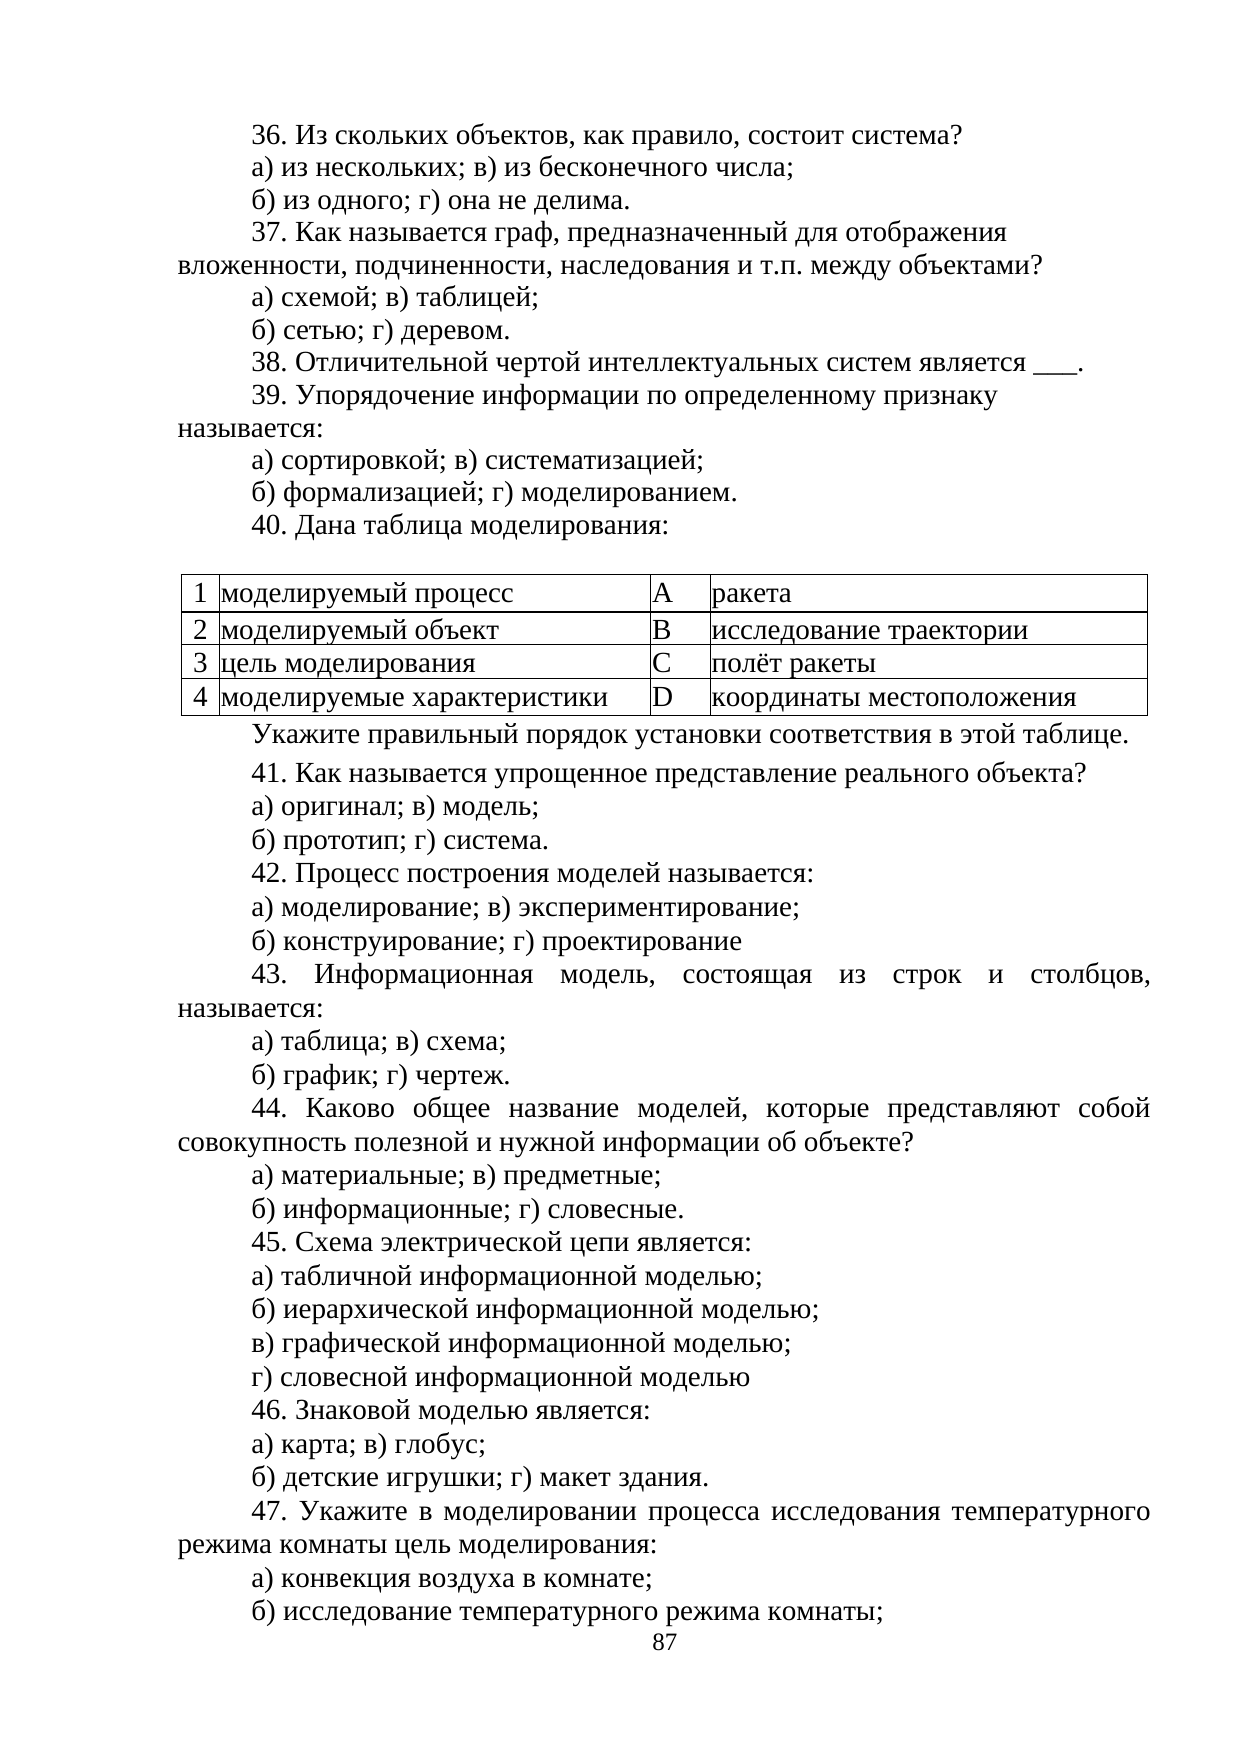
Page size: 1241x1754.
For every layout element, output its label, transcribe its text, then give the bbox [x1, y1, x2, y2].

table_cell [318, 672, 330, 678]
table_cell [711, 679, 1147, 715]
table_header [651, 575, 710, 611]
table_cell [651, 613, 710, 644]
text б) формализацией; г) моделированием. [177, 476, 1152, 508]
text а) таблица; в) схема; [177, 1023, 1152, 1057]
text а) схемой; в) таблицей; [177, 281, 1152, 313]
text а) моделирование; в) экспериментирование; [177, 889, 1152, 923]
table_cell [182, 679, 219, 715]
text 39. Упорядочение информации по определенному признаку называется: [177, 378, 1152, 443]
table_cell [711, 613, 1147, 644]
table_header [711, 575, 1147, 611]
text а) конвекция воздуха в комнате; [177, 1560, 1152, 1593]
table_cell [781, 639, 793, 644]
text 43. Информационная модель, состоящая из строк и столбцов, называется: [177, 956, 1152, 1023]
text б) из одного; г) она не делима. [177, 183, 1152, 216]
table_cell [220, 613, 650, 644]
text в) графической информационной моделью; [177, 1325, 1152, 1359]
text а) карта; в) глобус; [177, 1426, 1152, 1459]
text б) сетью; г) деревом. [177, 313, 1152, 346]
text б) конструирование; г) проектирование [177, 923, 1152, 956]
text б) исследование температурного режима комнаты; [177, 1593, 1152, 1627]
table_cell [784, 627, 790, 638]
text 37. Как называется граф, предназначенный для отображения вложенности, подчиненности, наследования и т.п. между объектами? [177, 216, 1152, 281]
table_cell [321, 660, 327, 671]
text а) сортировкой; в) систематизацией; [177, 443, 1152, 476]
text 44. Каково общее название моделей, которые представляют собой совокупность полезной и нужной информации об объекте? [177, 1090, 1152, 1157]
text б) информационные; г) словесные. [177, 1191, 1152, 1224]
text г) словесной информационной моделью [177, 1359, 1152, 1392]
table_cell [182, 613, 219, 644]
text 42. Процесс построения моделей называется: [177, 856, 1152, 889]
text а) материальные; в) предметные; [177, 1157, 1152, 1191]
text а) табличной информационной моделью; [177, 1258, 1152, 1292]
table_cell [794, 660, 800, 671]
text а) оригинал; в) модель; [177, 788, 1152, 822]
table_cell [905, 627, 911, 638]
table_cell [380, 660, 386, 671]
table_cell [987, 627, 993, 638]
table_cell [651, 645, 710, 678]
text б) детские игрушки; г) макет здания. [177, 1459, 1152, 1493]
text 46. Знаковой моделью является: [177, 1392, 1152, 1426]
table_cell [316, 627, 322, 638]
text 45. Схема электрической цепи является: [177, 1224, 1152, 1258]
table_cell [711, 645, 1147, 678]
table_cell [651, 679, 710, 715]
text а) из нескольких; в) из бесконечного числа; [177, 151, 1152, 183]
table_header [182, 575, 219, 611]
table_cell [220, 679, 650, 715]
text б) график; г) чертеж. [177, 1057, 1152, 1090]
text 41. Как называется упрощенное представление реального объекта? [177, 755, 1152, 788]
text б) прототип; г) система. [177, 822, 1152, 856]
text 36. Из скольких объектов, как правило, состоит система? [177, 118, 1152, 151]
text Укажите правильный порядок установки соответствия в этой таблице. [177, 716, 1152, 750]
text 47. Укажите в моделировании процесса исследования температурного режима комнаты цель моделирования: [177, 1493, 1152, 1560]
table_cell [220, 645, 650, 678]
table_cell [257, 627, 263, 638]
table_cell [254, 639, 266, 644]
text 40. Дана таблица моделирования: [177, 508, 1152, 541]
text 38. Отличительной чертой интеллектуальных систем является ___. [177, 346, 1152, 378]
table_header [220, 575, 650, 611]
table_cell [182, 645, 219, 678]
text б) иерархической информационной моделью; [177, 1292, 1152, 1325]
